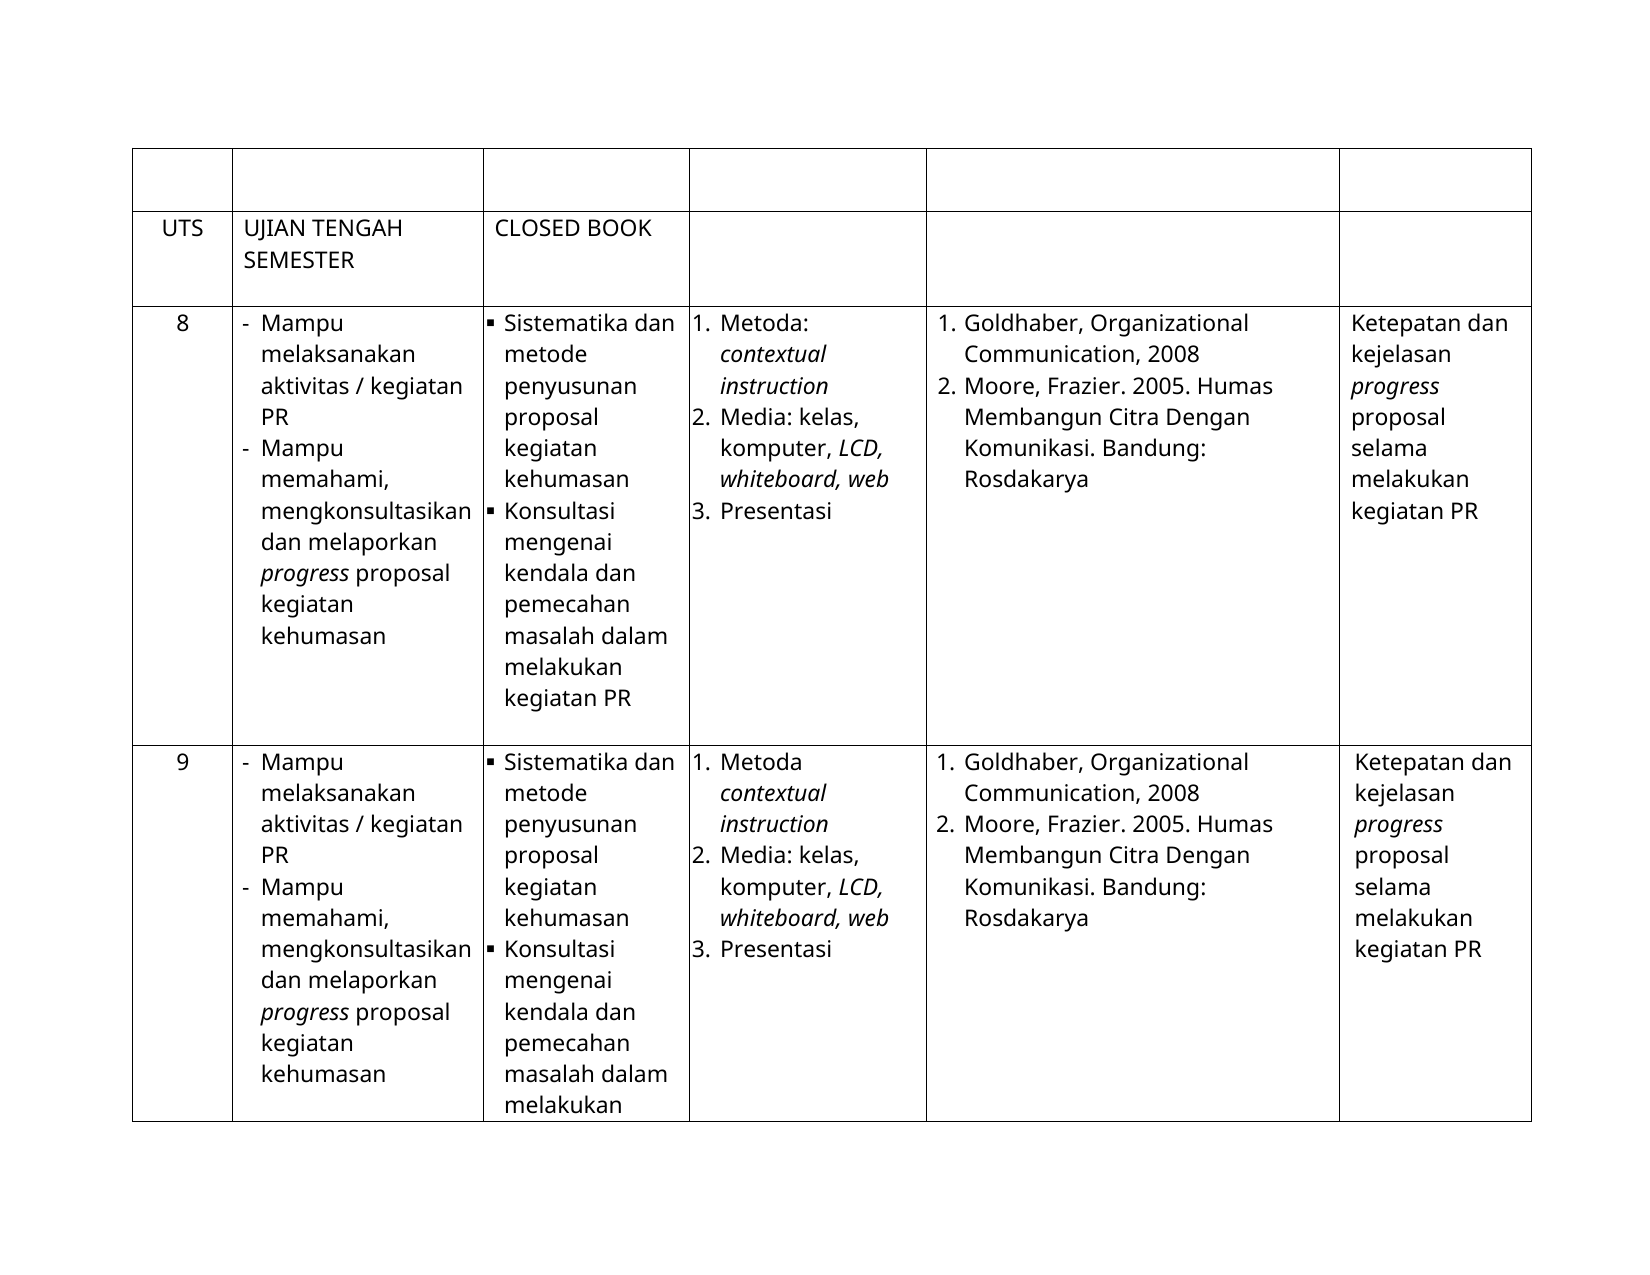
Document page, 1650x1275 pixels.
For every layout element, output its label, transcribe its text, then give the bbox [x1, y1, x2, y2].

table_cell Metoda: contextual instruction Media: kelas, komputer, LCD, whiteboard, web Presentasi [690, 307, 926, 744]
table_cell [927, 212, 1339, 306]
table_cell Ketepatan dan kejelasan progress proposal selama melakukan kegiatan PR [1340, 307, 1531, 744]
table_cell Sistematika dan metode penyusunan proposal kegiatan kehumasan Konsultasi mengenai kendala dan pemecahan masalah dalam melakukan kegiatan PR [484, 307, 689, 744]
table_cell 8 [133, 307, 232, 744]
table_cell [1340, 746, 1531, 1121]
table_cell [233, 149, 483, 211]
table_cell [233, 746, 483, 1121]
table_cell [690, 149, 926, 211]
table_cell UTS [133, 212, 232, 306]
table_cell 9 [133, 746, 232, 1121]
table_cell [484, 149, 689, 211]
table_cell [1340, 212, 1531, 306]
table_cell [927, 746, 1339, 1121]
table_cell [690, 746, 926, 1121]
table_cell CLOSED BOOK [484, 212, 689, 306]
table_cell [927, 149, 1339, 211]
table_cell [484, 746, 689, 1121]
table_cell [1340, 149, 1531, 211]
table_cell 7 [133, 149, 232, 211]
table_cell Goldhaber, Organizational Communication, 2008 Moore, Frazier. 2005. Humas Membangun Citra Dengan Komunikasi. Bandung: Rosdakarya [927, 307, 1339, 744]
table_cell [690, 212, 926, 306]
table_cell UJIAN TENGAH SEMESTER [233, 212, 483, 306]
table_cell Mampu melaksanakan aktivitas / kegiatan PR Mampu memahami, mengkonsultasikan dan melaporkan progress proposal kegiatan kehumasan [233, 307, 483, 744]
